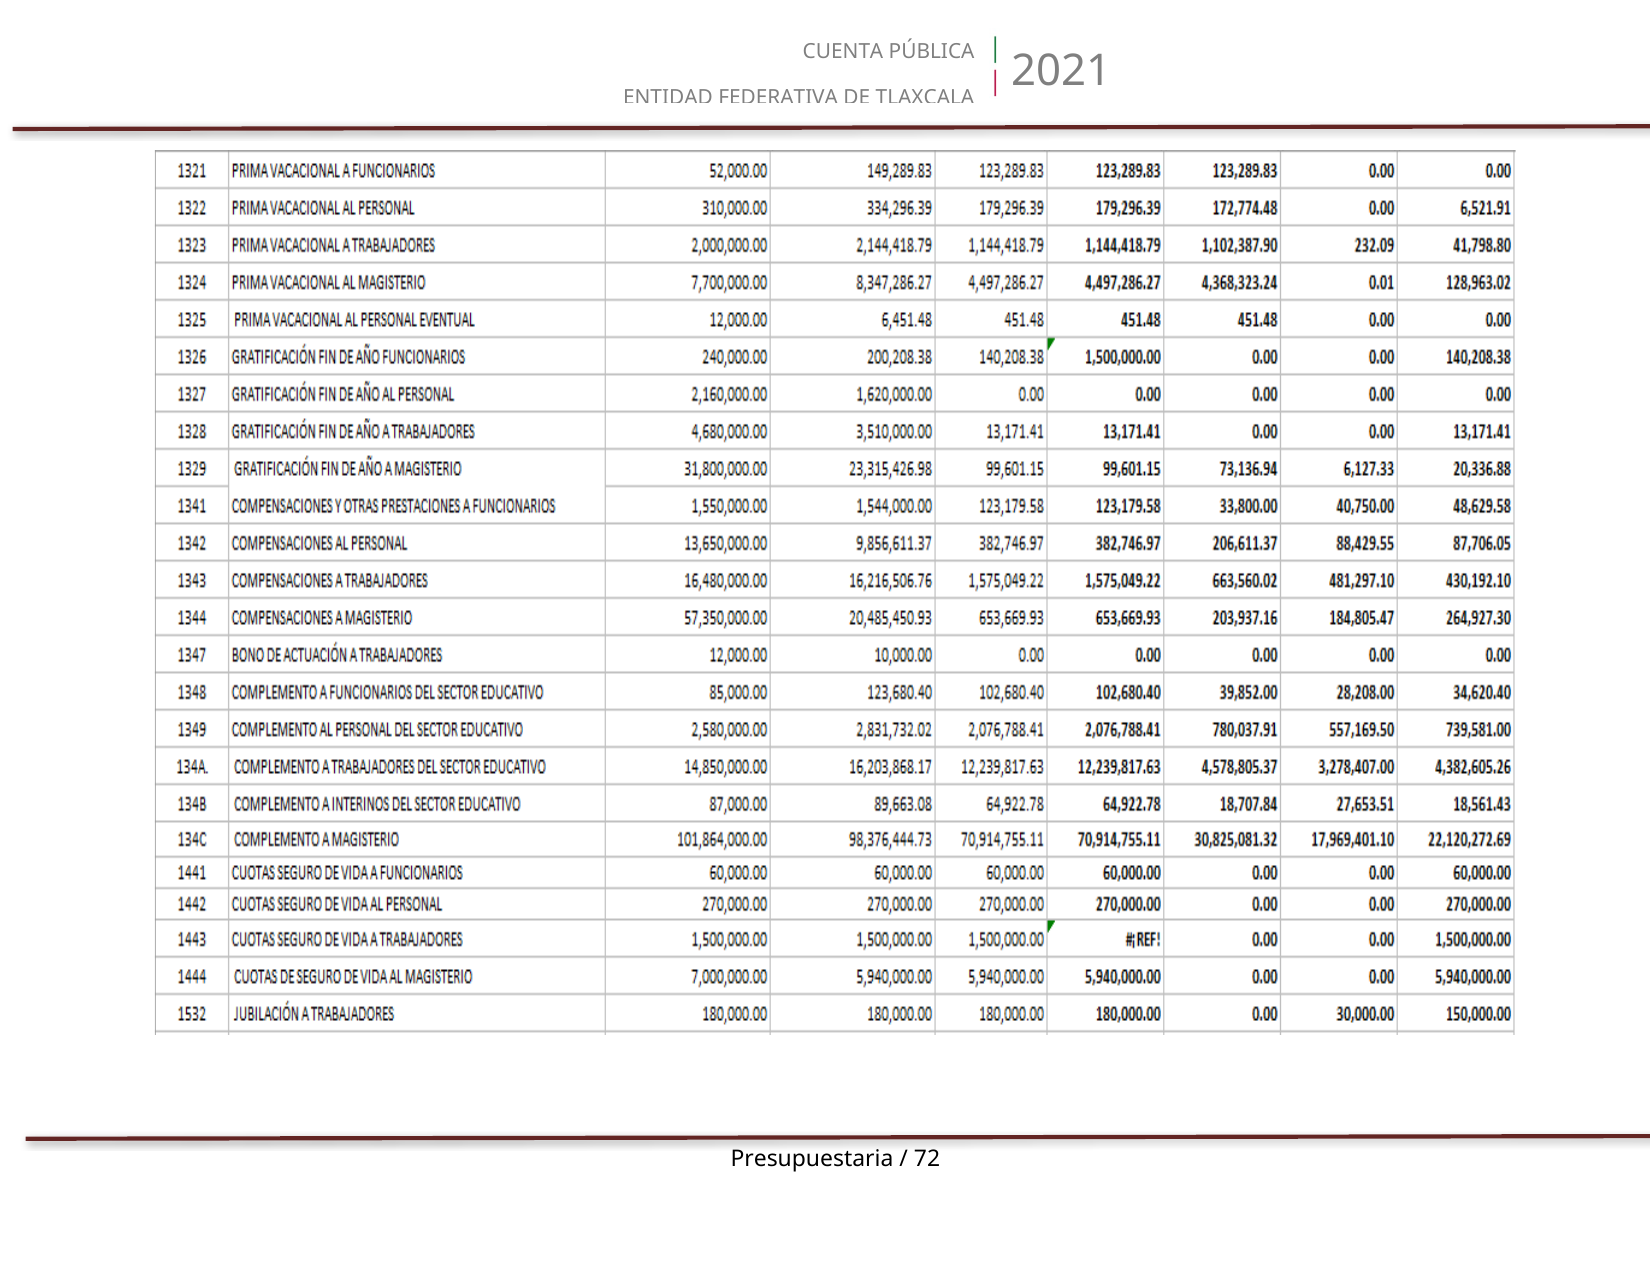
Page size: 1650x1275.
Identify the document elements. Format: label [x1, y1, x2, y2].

picture [989, 28, 1005, 99]
picture [154, 150, 1516, 1035]
